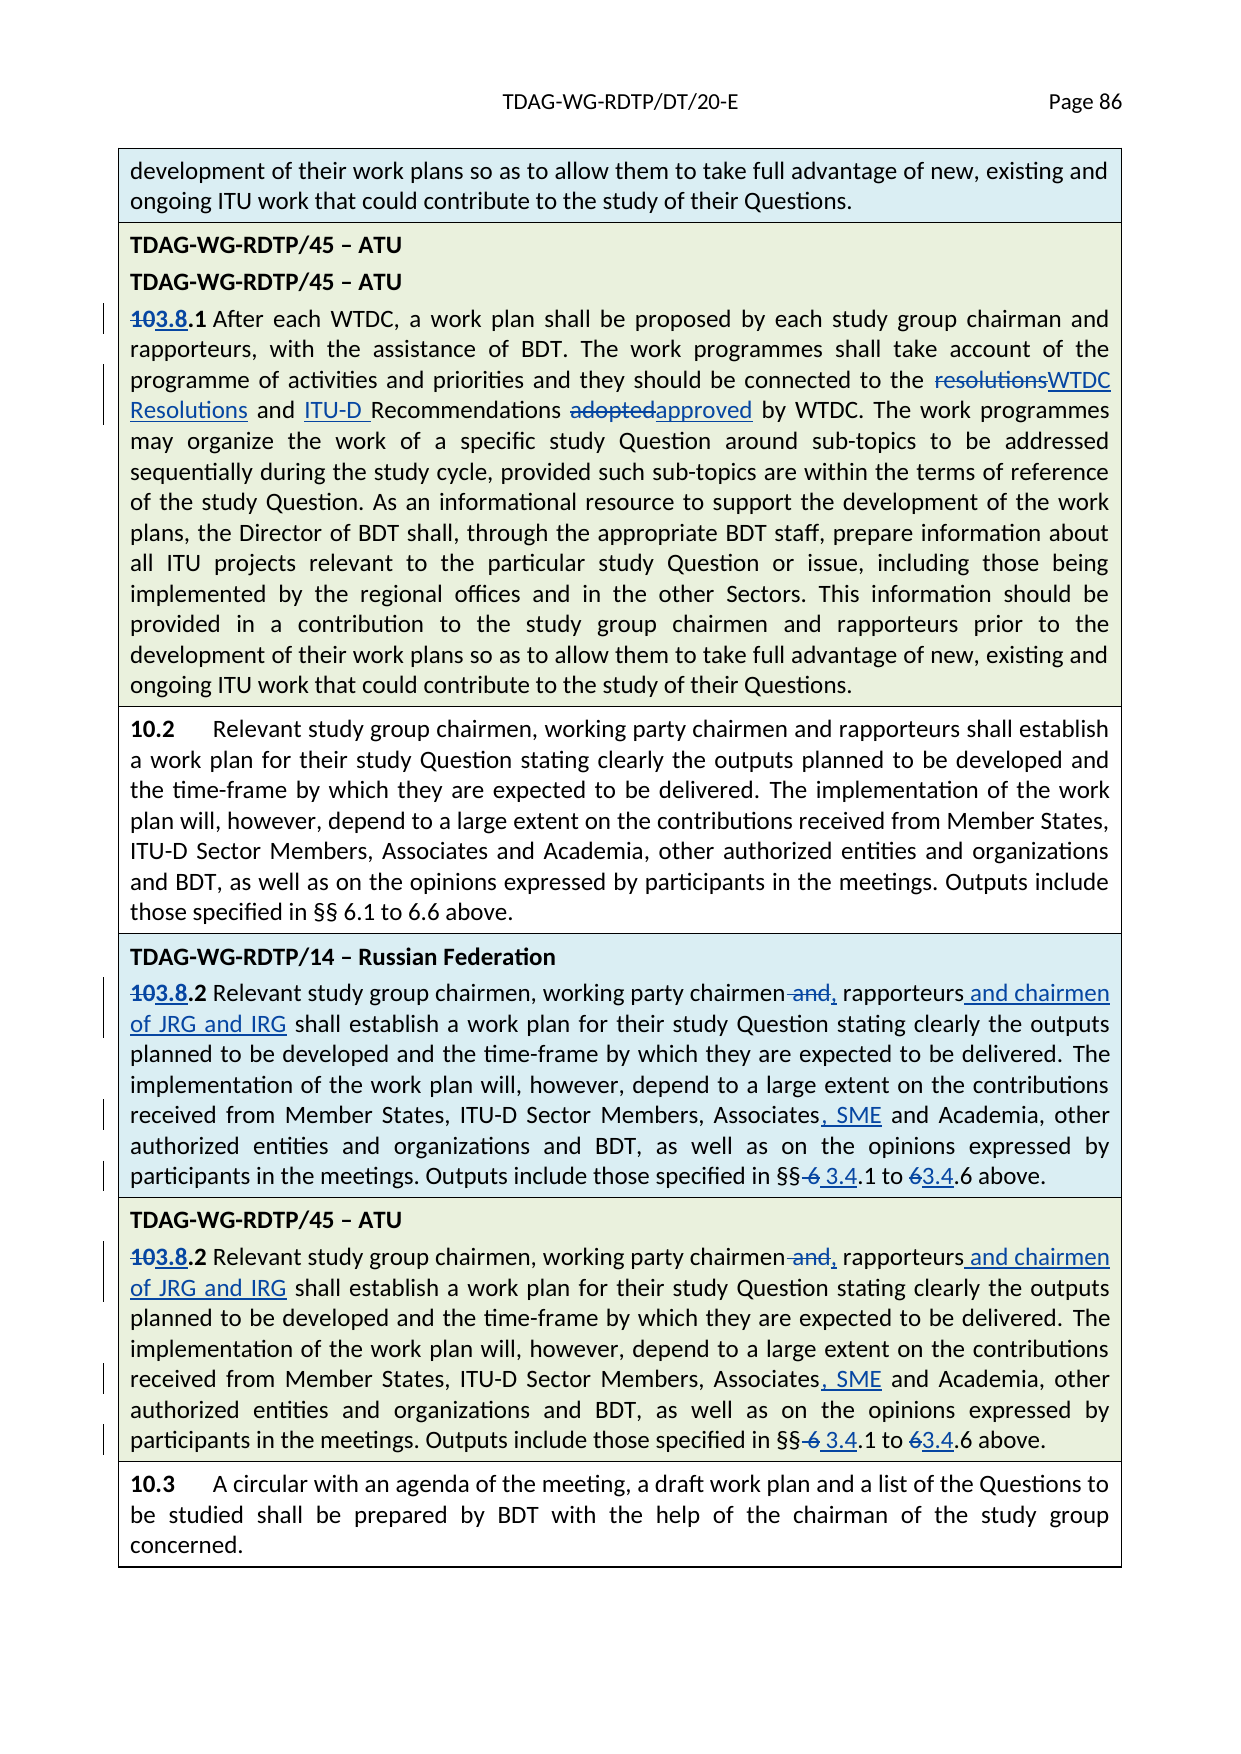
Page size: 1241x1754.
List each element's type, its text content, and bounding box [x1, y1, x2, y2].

table_cell 10.3 A circular with an agenda of the meeting, a draft work plan and a list of the Questions to be studied shall be prepared by BDT with the help of the chairman of the study group concerned. [119, 1462, 1121, 1566]
table_cell TDAG-WG-RDTP/45 – ATU TDAG-WG-RDTP/45 – ATU .1 After each WTDC, a work plan shall be proposed by each study group chairman and rapporteurs, with the assistance of BDT. The work programmes shall take account of the programme of activities and priorities and they should be connected to the and Recommendations by WTDC. The work programmes may organize the work of a specific study Question around sub-topics to be addressed sequentially during the study cycle, provided such sub-topics are within the terms of reference of the study Question. As an informational resource to support the development of the work plans, the Director of BDT shall, through the appropriate BDT staff, prepare information about all ITU projects relevant to the particular study Question or issue, including those being implemented by the regional offices and in the other Sectors. This information should be provided in a contribution to the study group chairmen and rapporteurs prior to the development of their work plans so as to allow them to take full advantage of new, existing and ongoing ITU work that could contribute to the study of their Questions. [119, 223, 1121, 706]
table_cell TDAG-WG-RDTP/14 – Russian Federation .2 Relevant study group chairmen, working party chairmen rapporteurs shall establish a work plan for their study Question stating clearly the outputs planned to be developed and the time-frame by which they are expected to be delivered. The implementation of the work plan will, however, depend to a large extent on the contributions received from Member States, ITU-D Sector Members, Associates and Academia, other authorized entities and organizations and BDT, as well as on the opinions expressed by participants in the meetings. Outputs include those specified in §§.1 to .6 above. [119, 934, 1121, 1197]
table_cell 10.2 Relevant study group chairmen, working party chairmen and rapporteurs shall establish a work plan for their study Question stating clearly the outputs planned to be developed and the time-frame by which they are expected to be delivered. The implementation of the work plan will, however, depend to a large extent on the contributions received from Member States, ITU-D Sector Members, Associates and Academia, other authorized entities and organizations and BDT, as well as on the opinions expressed by participants in the meetings. Outputs include those specified in §§ 6.1 to 6.6 above. [119, 707, 1121, 933]
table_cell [119, 149, 1121, 222]
table_cell TDAG-WG-RDTP/45 – ATU .2 Relevant study group chairmen, working party chairmen rapporteurs shall establish a work plan for their study Question stating clearly the outputs planned to be developed and the time-frame by which they are expected to be delivered. The implementation of the work plan will, however, depend to a large extent on the contributions received from Member States, ITU-D Sector Members, Associates and Academia, other authorized entities and organizations and BDT, as well as on the opinions expressed by participants in the meetings. Outputs include those specified in §§.1 to .6 above. [119, 1198, 1121, 1461]
